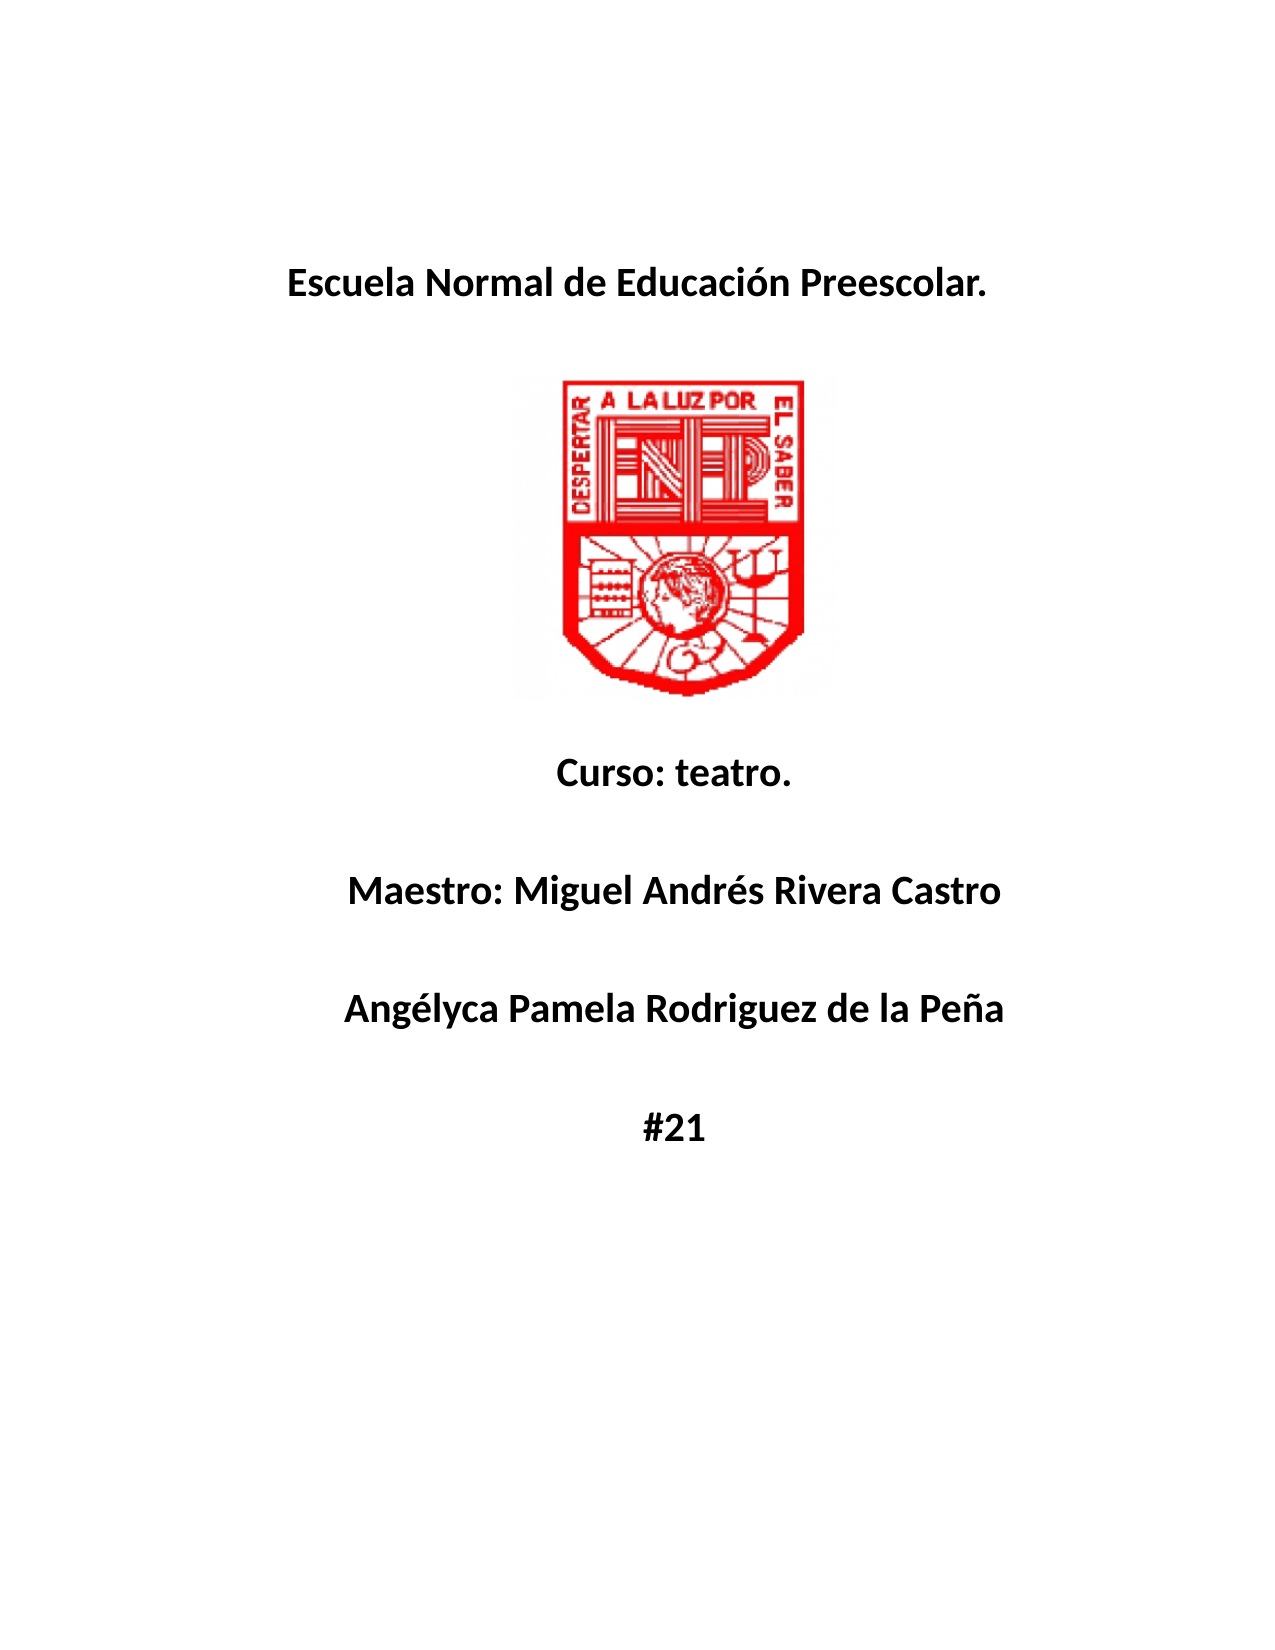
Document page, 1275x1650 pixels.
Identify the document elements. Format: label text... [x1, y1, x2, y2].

text Curso: teatro. [148, 746, 1127, 796]
picture [511, 374, 838, 701]
text Maestro: Miguel Andrés Rivera Castro [148, 864, 1127, 915]
text Angélyca Pamela Rodriguez de la Peña [148, 982, 1127, 1033]
text #21 [148, 1101, 1127, 1151]
text Escuela Normal de Educación Preescolar. [148, 177, 1127, 307]
